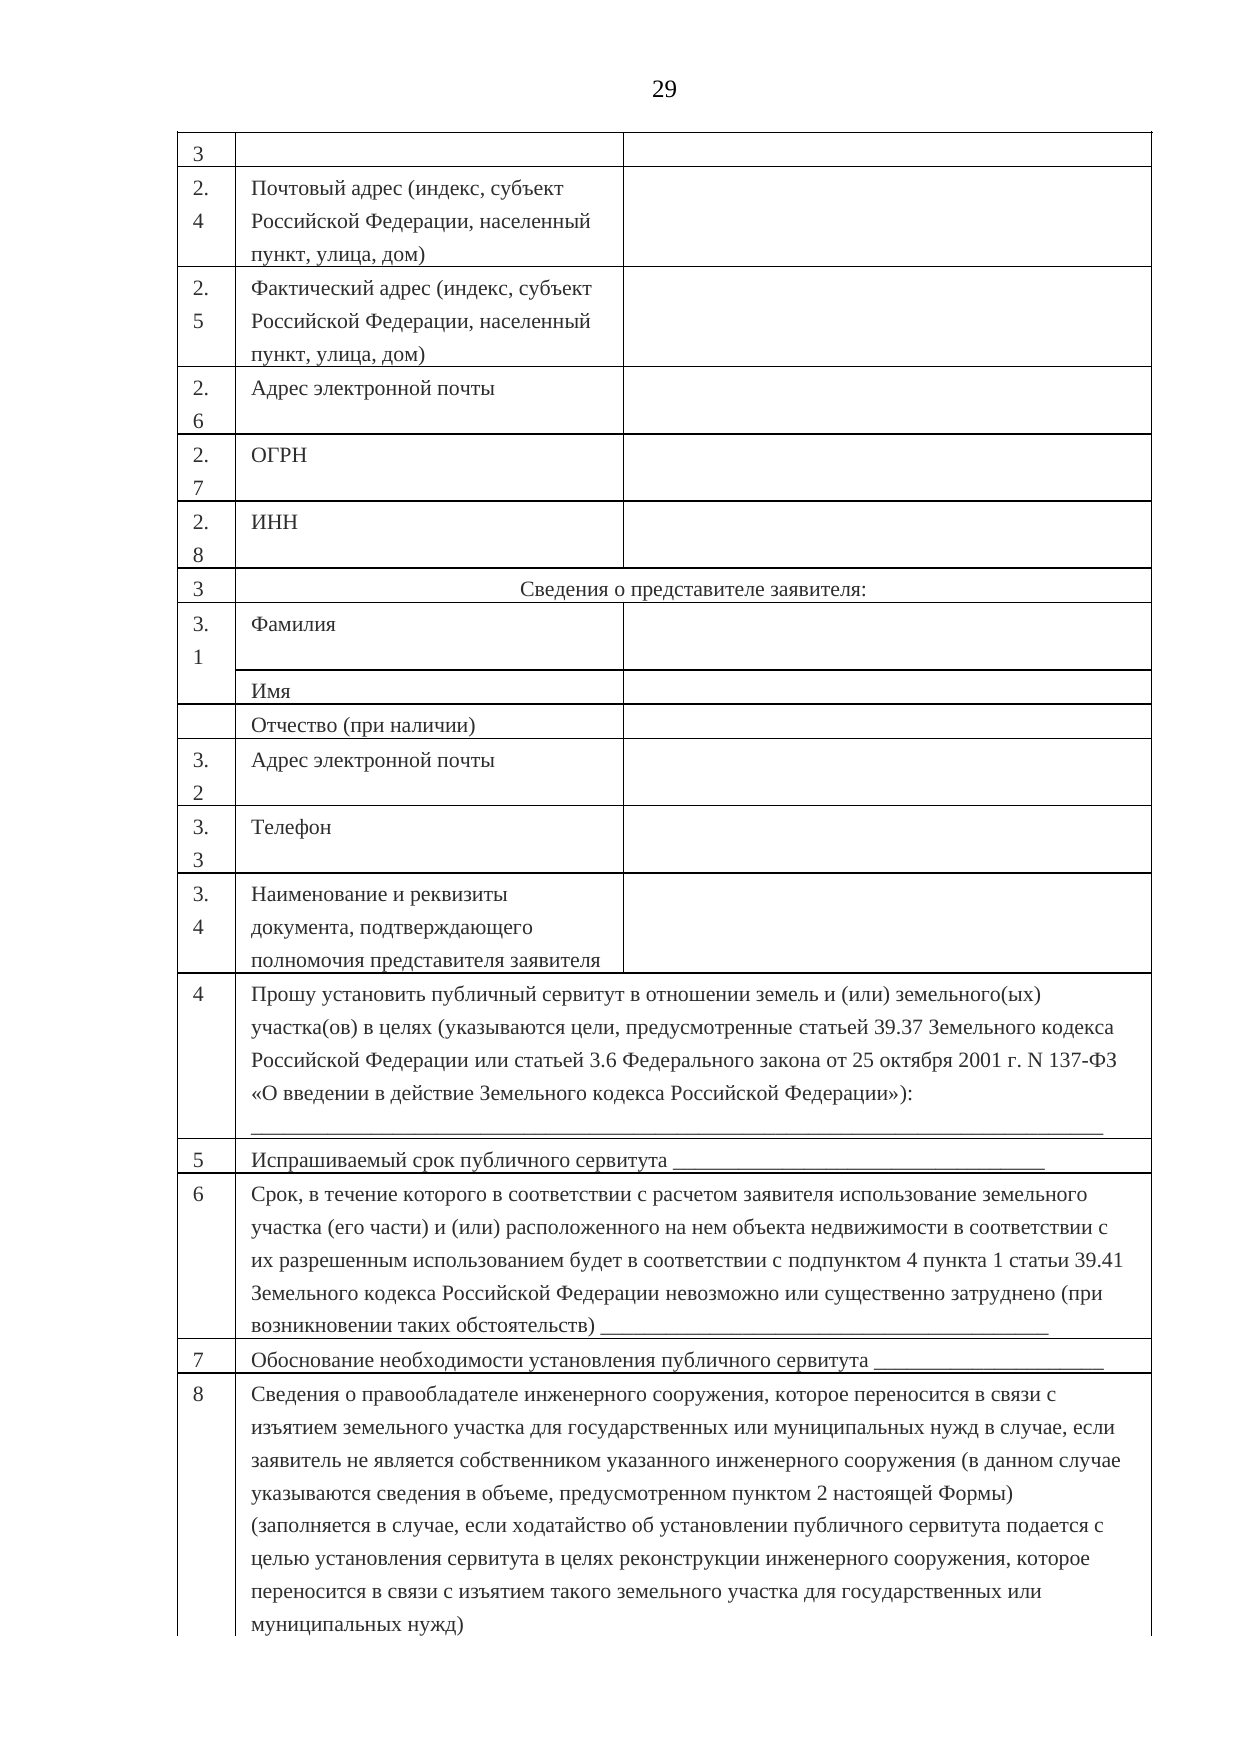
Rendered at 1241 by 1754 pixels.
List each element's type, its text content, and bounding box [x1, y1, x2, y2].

table_cell [624, 806, 1151, 872]
table_cell 6 [178, 1174, 235, 1338]
table_cell Имя [236, 671, 623, 703]
table_cell 3.1 [178, 603, 235, 669]
table_cell 2.3 [178, 133, 235, 166]
table_cell 3 [178, 569, 235, 602]
table_cell [624, 367, 1151, 433]
table_cell 5 [178, 1139, 235, 1172]
table_cell 4 [178, 974, 235, 1105]
table_cell 2.8 [178, 502, 235, 567]
table_cell Телефон [236, 806, 623, 872]
table_cell [624, 671, 1151, 703]
table_cell [624, 267, 1151, 366]
table_cell 8 [178, 1374, 235, 1636]
table_cell 7 [178, 1339, 235, 1372]
table_cell Фактический адрес (индекс, субъект Российской Федерации, населенный пункт, улица, дом) [236, 267, 623, 366]
table_cell ОГРН [236, 435, 623, 500]
table_cell [624, 874, 1151, 972]
table_cell [624, 739, 1151, 805]
table_cell Прошу установить публичный сервитут в отношении земель и (или) земельного(ых) участка(ов) в целях (указываются цели, предусмотренные статьей 39.37 Земельного кодекса Российской Федерации или статьей 3.6 Федерального закона от 25 октября 2001 г. N 137-ФЗ «О введении в действие Земельного кодекса Российской Федерации»): [236, 974, 1151, 1105]
table_cell Наименование и реквизиты документа, подтверждающего полномочия представителя заявителя [236, 874, 623, 972]
table_cell Почтовый адрес (индекс, субъект Российской Федерации, населенный пункт, улица, дом) [236, 167, 623, 266]
table_cell [624, 603, 1151, 669]
table_cell 2.4 [178, 167, 235, 266]
table_cell [624, 502, 1151, 567]
table_cell 2.7 [178, 435, 235, 500]
table_cell Обоснование необходимости установления публичного сервитута _____________________ [236, 1339, 1151, 1372]
table_cell 3.2 [178, 739, 235, 805]
table_cell 2.6 [178, 367, 235, 433]
table_cell ______________________________________________________________________________ [236, 1105, 1151, 1138]
table_cell Сведения о представителе заявителя: [236, 569, 1151, 602]
table_cell [624, 435, 1151, 500]
table_cell [178, 1105, 235, 1138]
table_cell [236, 133, 623, 166]
table_cell [178, 669, 235, 703]
table_cell 3.4 [178, 874, 235, 972]
table_cell 2.5 [178, 267, 235, 366]
table_cell Сведения о правообладателе инженерного сооружения, которое переносится в связи с изъятием земельного участка для государственных или муниципальных нужд в случае, если заявитель не является собственником указанного инженерного сооружения (в данном случае указываются сведения в объеме, предусмотренном пунктом 2 настоящей Формы) (заполняется в случае, если ходатайство об установлении публичного сервитута подается с целью установления сервитута в целях реконструкции инженерного сооружения, которое переносится в связи с изъятием такого земельного участка для государственных или муниципальных нужд) [236, 1374, 1151, 1636]
table_cell Отчество (при наличии) [236, 705, 623, 738]
table_cell Срок, в течение которого в соответствии с расчетом заявителя использование земельного участка (его части) и (или) расположенного на нем объекта недвижимости в соответствии с их разрешенным использованием будет в соответствии с подпунктом 4 пункта 1 статьи 39.41 Земельного кодекса Российской Федерации невозможно или существенно затруднено (при возникновении таких обстоятельств) _________________________________________ [236, 1174, 1151, 1338]
table_cell [178, 705, 235, 738]
table_cell Адрес электронной почты [236, 739, 623, 805]
table_cell [624, 705, 1151, 738]
table_cell 3.3 [178, 806, 235, 872]
table_cell [624, 133, 1151, 166]
table_cell ИНН [236, 502, 623, 567]
table_cell Фамилия [236, 603, 623, 669]
table_cell [624, 167, 1151, 266]
table_cell Испрашиваемый срок публичного сервитута __________________________________ [236, 1139, 1151, 1172]
table_cell Адрес электронной почты [236, 367, 623, 433]
